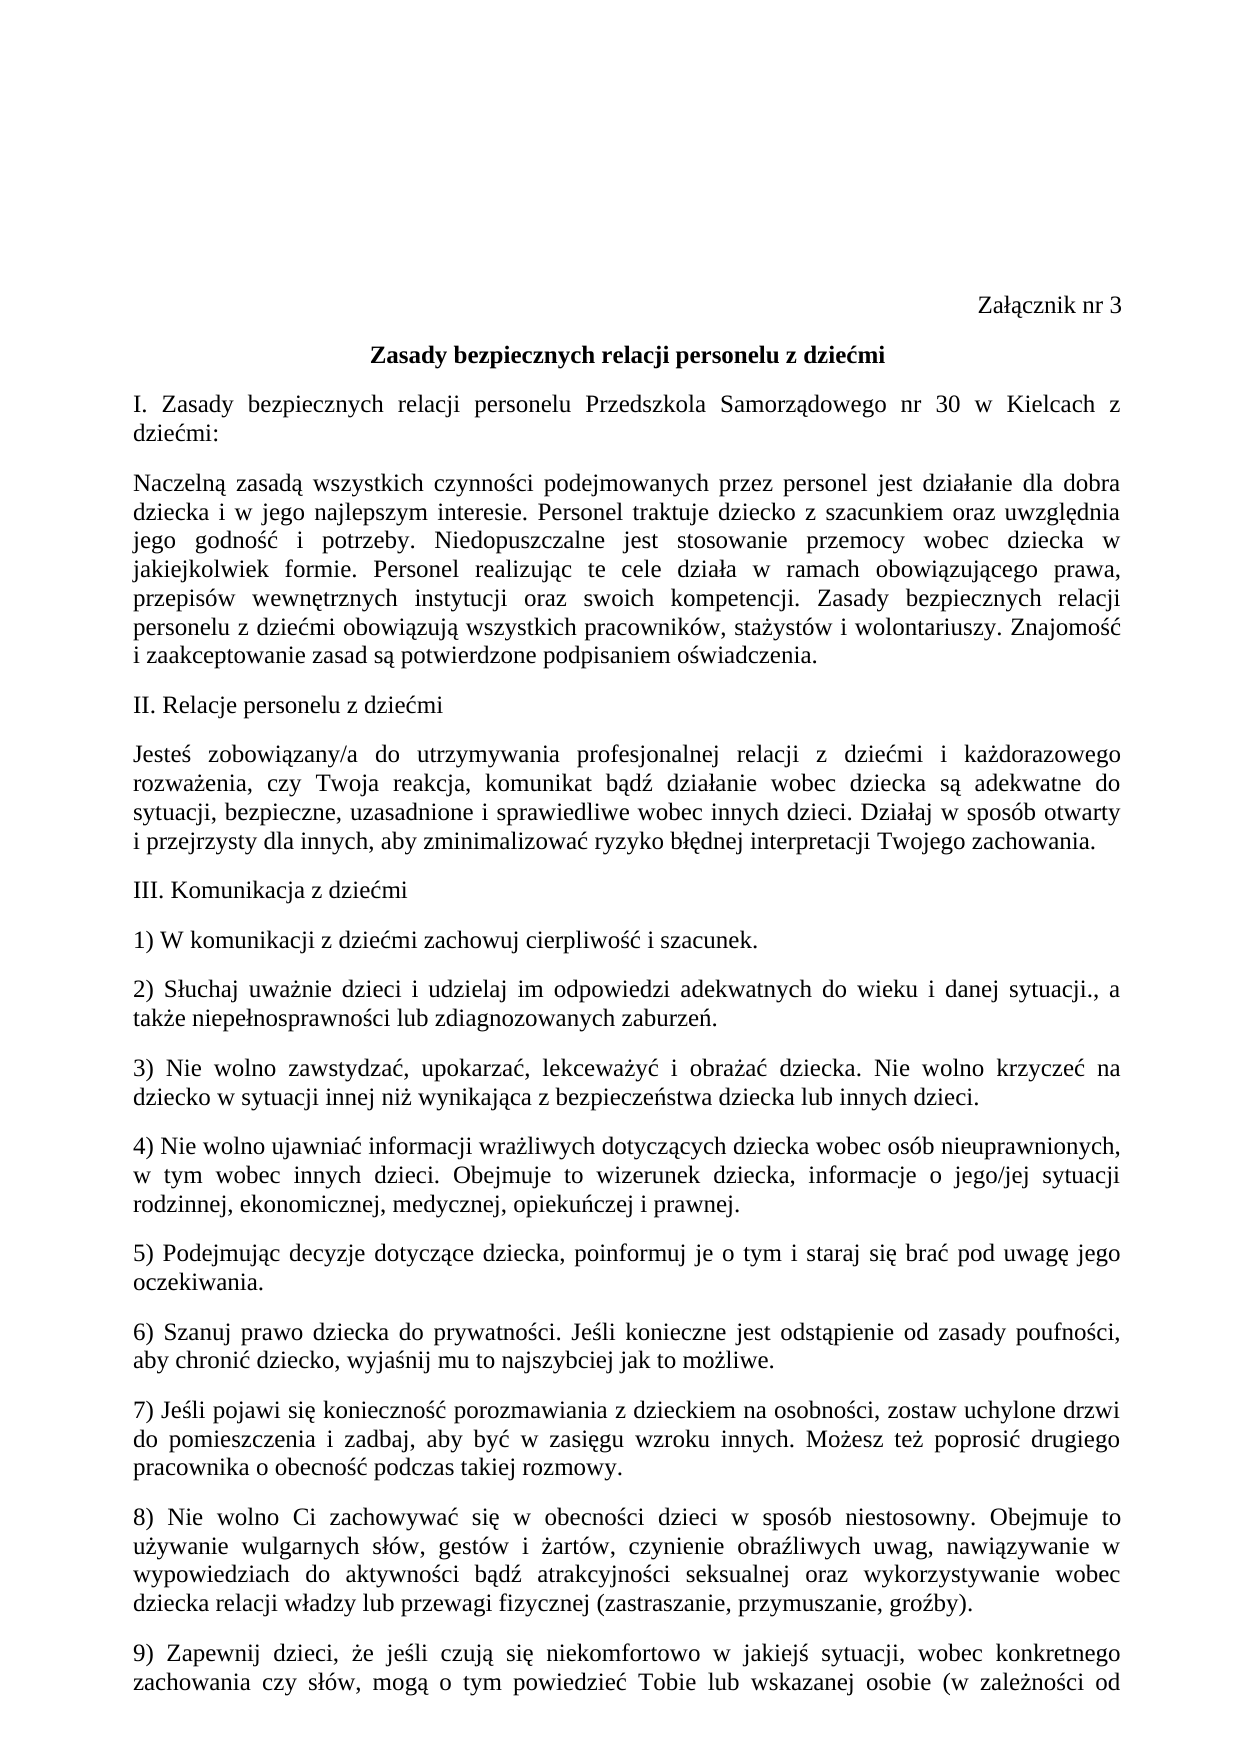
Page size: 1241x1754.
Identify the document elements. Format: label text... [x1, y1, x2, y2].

text Naczelną zasadą wszystkich czynności podejmowanych przez personel jest działanie dla dobra dziecka i w jego najlepszym interesie. Personel traktuje dziecko z szacunkiem oraz uwzględnia jego godność i potrzeby. Niedopuszczalne jest stosowanie przemocy wobec dziecka w jakiejkolwiek formie. Personel realizując te cele działa w ramach obowiązującego prawa, przepisów wewnętrznych instytucji oraz swoich kompetencji. Zasady bezpiecznych relacji personelu z dziećmi obowiązują wszystkich pracowników, stażystów i wolontariuszy. Znajomość i zaakceptowanie zasad są potwierdzone podpisaniem oświadczenia. [133, 468, 1122, 669]
text Załącznik nr 3 [133, 290, 1122, 319]
text 5) Podejmując decyzje dotyczące dziecka, poinformuj je o tym i staraj się brać pod uwagę jego oczekiwania. [133, 1238, 1122, 1296]
text 2) Słuchaj uważnie dzieci i udzielaj im odpowiedzi adekwatnych do wieku i danej sytuacji., a także niepełnosprawności lub zdiagnozowanych zaburzeń. [133, 974, 1122, 1032]
text II. Relacje personelu z dziećmi [133, 690, 1122, 719]
text Zasady bezpiecznych relacji personelu z dziećmi [133, 340, 1122, 369]
text Jesteś zobowiązany/a do utrzymywania profesjonalnej relacji z dziećmi i każdorazowego rozważenia, czy Twoja reakcja, komunikat bądź działanie wobec dziecka są adekwatne do sytuacji, bezpieczne, uzasadnione i sprawiedliwe wobec innych dzieci. Działaj w sposób otwarty i przejrzysty dla innych, aby zminimalizować ryzyko błędnej interpretacji Twojego zachowania. [133, 739, 1122, 854]
text I. Zasady bezpiecznych relacji personelu Przedszkola Samorządowego nr 30 w Kielcach z dziećmi: [133, 389, 1122, 447]
text 4) Nie wolno ujawniać informacji wrażliwych dotyczących dziecka wobec osób nieuprawnionych, w tym wobec innych dzieci. Obejmuje to wizerunek dziecka, informacje o jego/jej sytuacji rodzinnej, ekonomicznej, medycznej, opiekuńczej i prawnej. [133, 1131, 1122, 1217]
text 3) Nie wolno zawstydzać, upokarzać, lekceważyć i obrażać dziecka. Nie wolno krzyczeć na dziecko w sytuacji innej niż wynikająca z bezpieczeństwa dziecka lub innych dzieci. [133, 1053, 1122, 1110]
text 7) Jeśli pojawi się konieczność porozmawiania z dzieckiem na osobności, zostaw uchylone drzwi do pomieszczenia i zadbaj, aby być w zasięgu wzroku innych. Możesz też poprosić drugiego pracownika o obecność podczas takiej rozmowy. [133, 1395, 1122, 1481]
text III. Komunikacja z dziećmi [133, 875, 1122, 904]
text 6) Szanuj prawo dziecka do prywatności. Jeśli konieczne jest odstąpienie od zasady poufności, aby chronić dziecko, wyjaśnij mu to najszybciej jak to możliwe. [133, 1317, 1122, 1374]
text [133, 1638, 1122, 1695]
text 8) Nie wolno Ci zachowywać się w obecności dzieci w sposób niestosowny. Obejmuje to używanie wulgarnych słów, gestów i żartów, czynienie obraźliwych uwag, nawiązywanie w wypowiedziach do aktywności bądź atrakcyjności seksualnej oraz wykorzystywanie wobec dziecka relacji władzy lub przewagi fizycznej (zastraszanie, przymuszanie, groźby). [133, 1502, 1122, 1617]
text 1) W komunikacji z dziećmi zachowuj cierpliwość i szacunek. [133, 925, 1122, 954]
